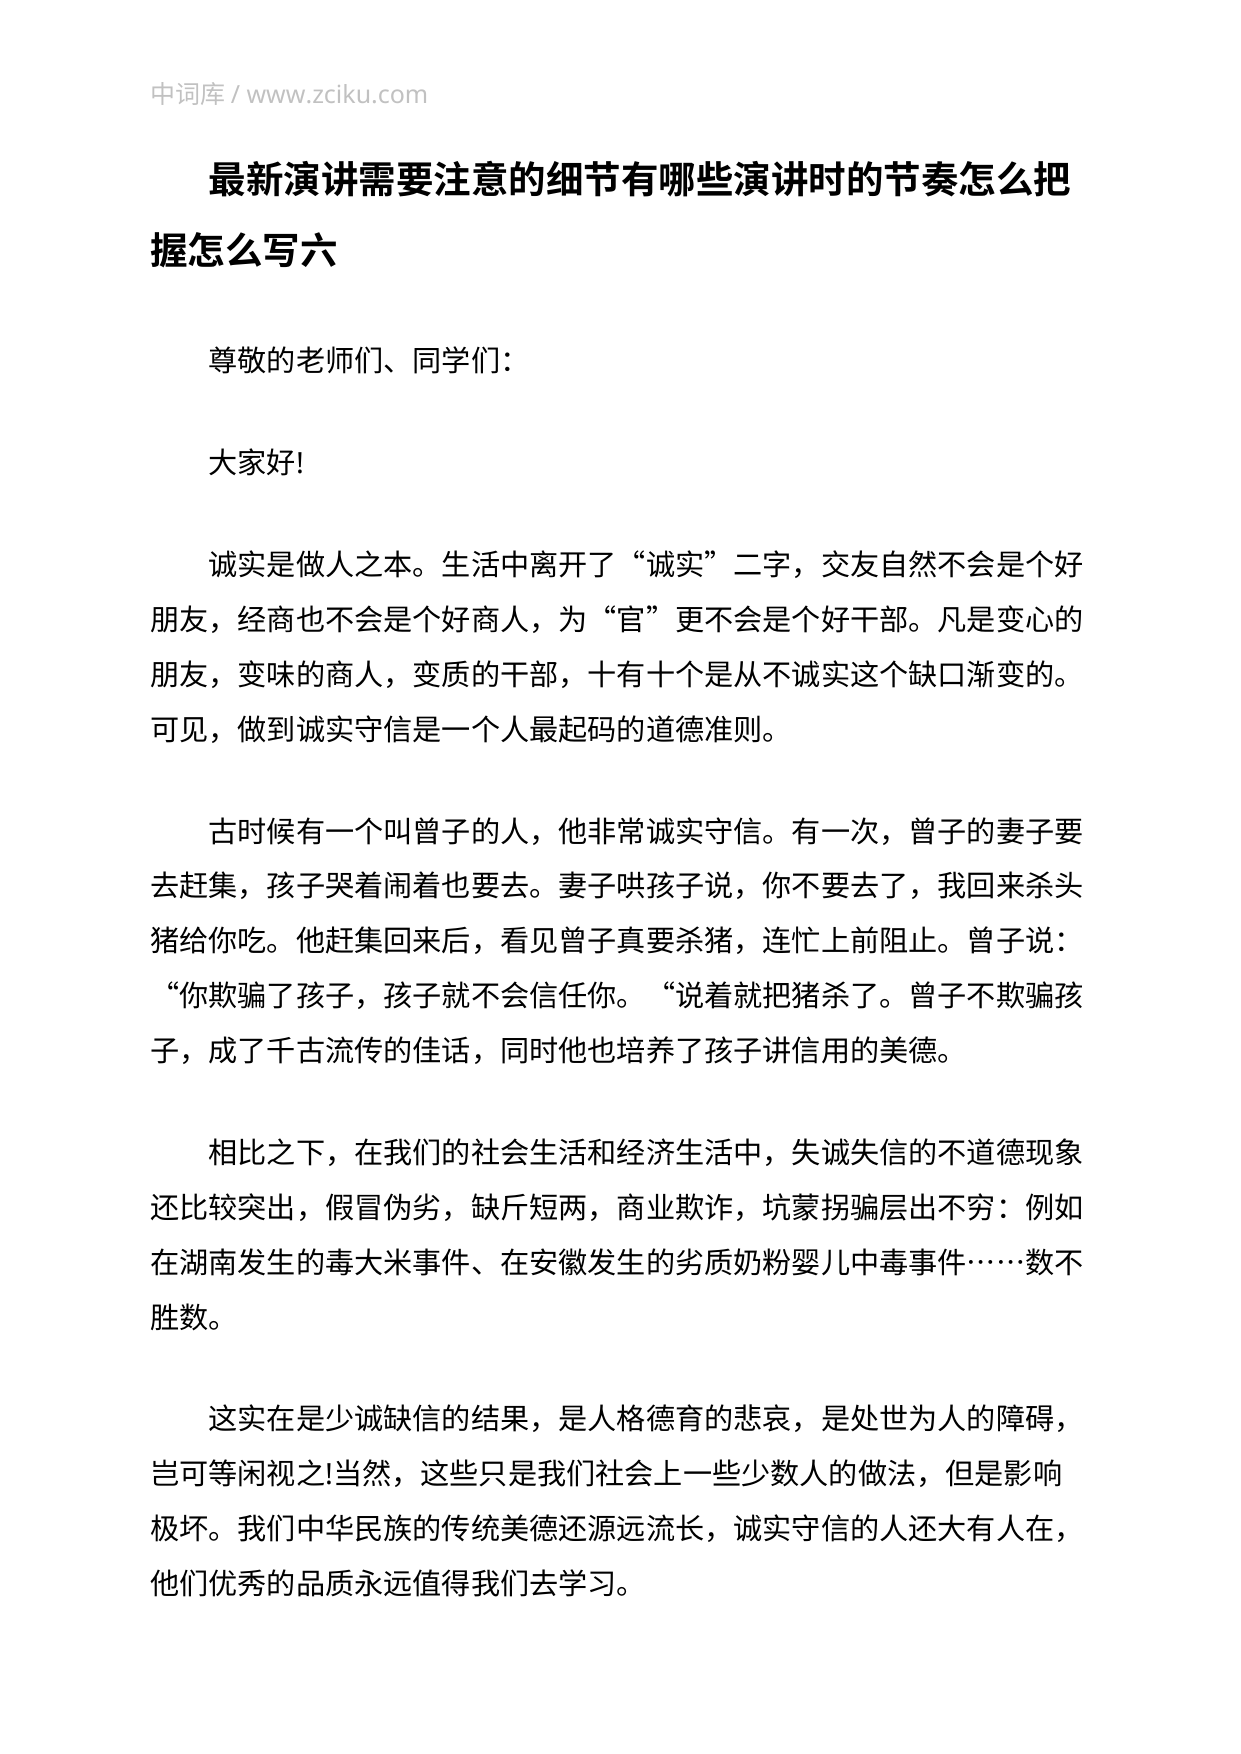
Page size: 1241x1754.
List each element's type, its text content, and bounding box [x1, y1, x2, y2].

text 尊敬的老师们、同学们： [150, 338, 1090, 380]
text 相比之下，在我们的社会生活和经济生活中，失诚失信的不道德现象还比较突出，假冒伪劣，缺斤短两，商业欺诈，坑蒙拐骗层出不穷：例如在湖南发生的毒大米事件、在安徽发生的劣质奶粉婴儿中毒事件……数不胜数。 [150, 1129, 1090, 1336]
text 大家好! [150, 440, 1090, 482]
text 这实在是少诚缺信的结果，是人格德育的悲哀，是处世为人的障碍，岂可等闲视之!当然，这些只是我们社会上一些少数人的做法，但是影响极坏。我们中华民族的传统美德还源远流长，诚实守信的人还大有人在，他们优秀的品质永远值得我们去学习。 [150, 1396, 1090, 1603]
text 最新演讲需要注意的细节有哪些演讲时的节奏怎么把握怎么写六 [150, 150, 1090, 275]
text 古时候有一个叫曾子的人，他非常诚实守信。有一次，曾子的妻子要去赶集，孩子哭着闹着也要去。妻子哄孩子说，你不要去了，我回来杀头猪给你吃。他赶集回来后，看见曾子真要杀猪，连忙上前阻止。曾子说：“你欺骗了孩子，孩子就不会信任你。“说着就把猪杀了。曾子不欺骗孩子，成了千古流传的佳话，同时他也培养了孩子讲信用的美德。 [150, 808, 1090, 1070]
text 诚实是做人之本。生活中离开了“诚实”二字，交友自然不会是个好朋友，经商也不会是个好商人，为“官”更不会是个好干部。凡是变心的朋友，变味的商人，变质的干部，十有十个是从不诚实这个缺口渐变的。可见，做到诚实守信是一个人最起码的道德准则。 [150, 542, 1090, 749]
